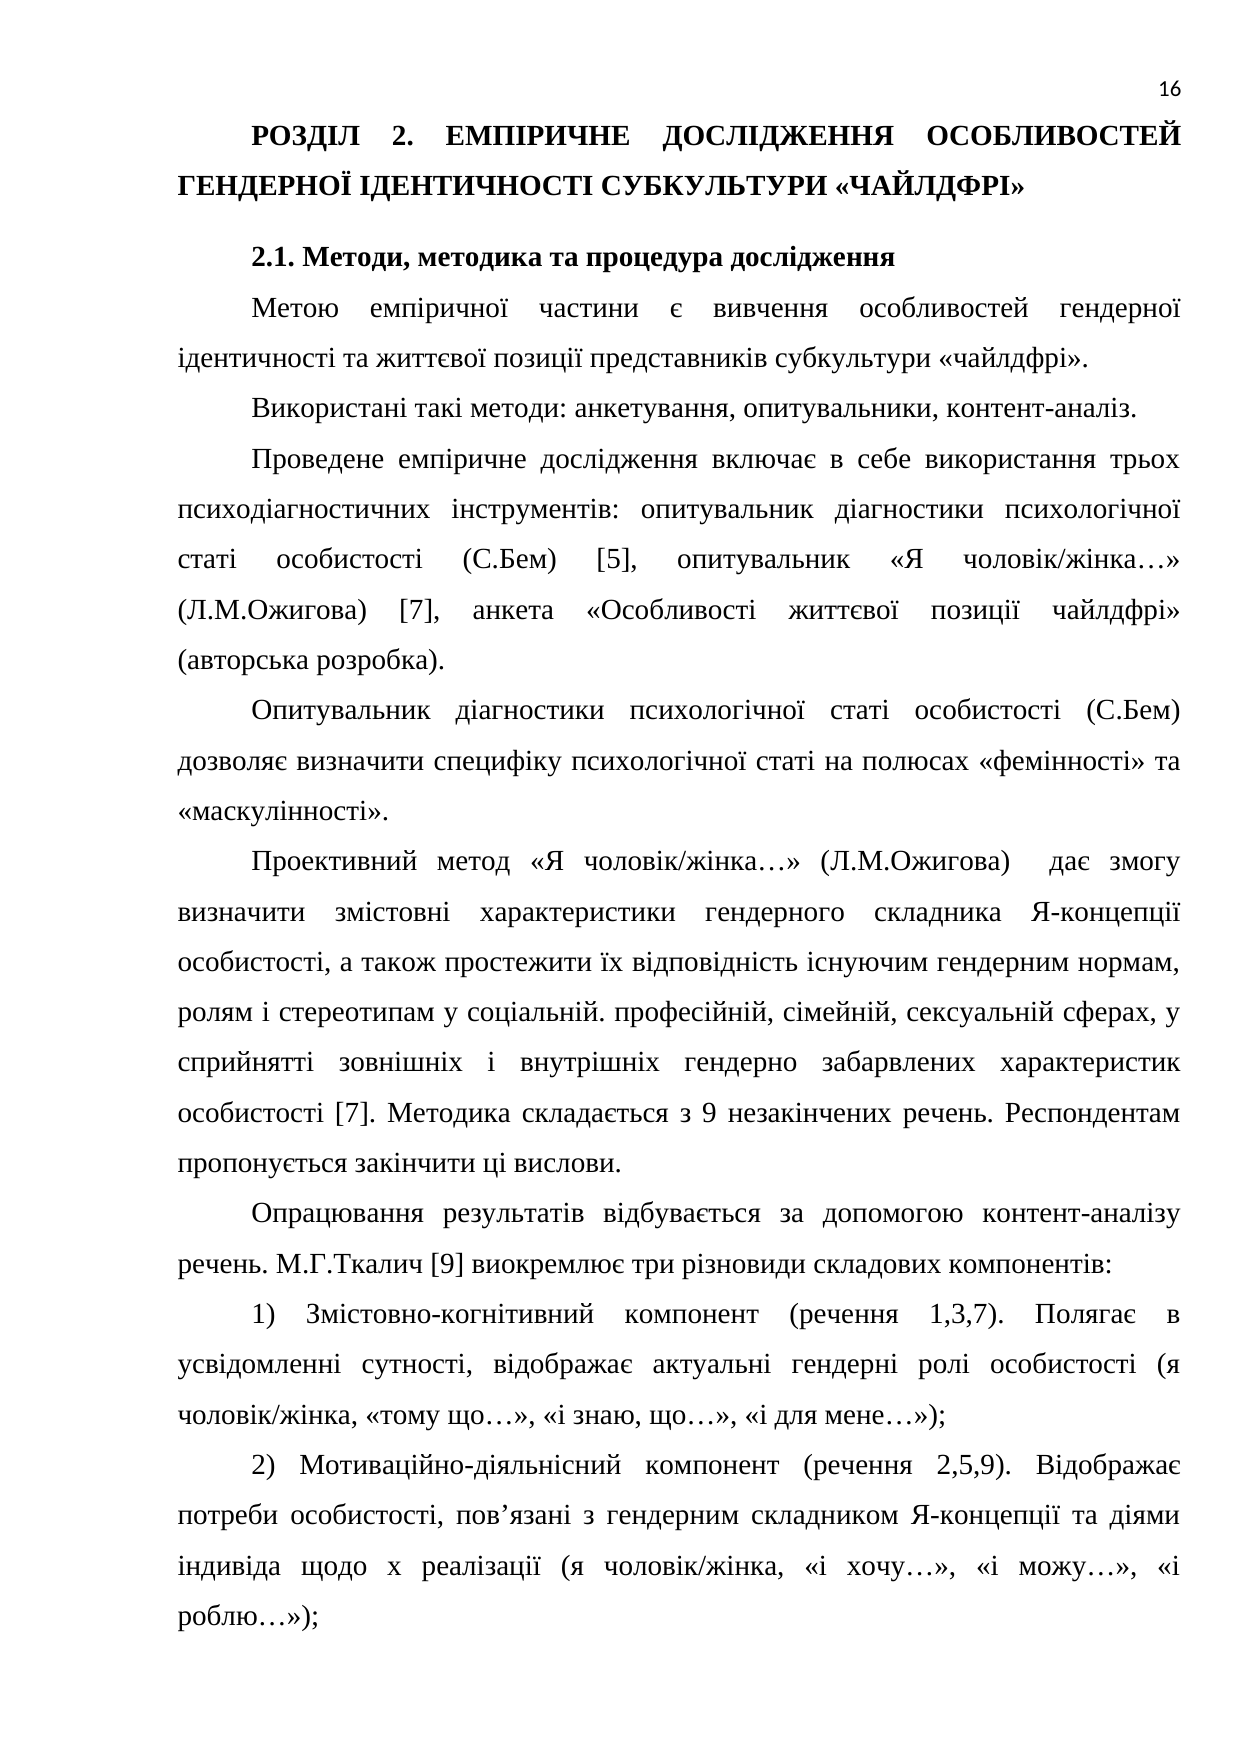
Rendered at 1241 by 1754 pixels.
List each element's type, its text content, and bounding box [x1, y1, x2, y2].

subtitle РОЗДІЛ 2. ЕМПІРИЧНЕ ДОСЛІДЖЕННЯ ОСОБЛИВОСТЕЙ ГЕНДЕРНОЇ ІДЕНТИЧНОСТІ СУБКУЛЬТУРИ «ЧАЙЛДФРІ» [177, 118, 1181, 202]
subtitle 2.1. Методи, методика та процедура дослідження [177, 239, 1181, 273]
text 1) Змістовно-когнітивний компонент (речення 1,3,7). Полягає в усвідомленні сутності, відображає актуальні гендерні ролі особистості (я чоловік/жінка, «тому що…», «і знаю, що…», «і для мене…»); [177, 1296, 1181, 1430]
text Використані такі методи: анкетування, опитувальники, контент-аналіз. [177, 391, 1181, 424]
text 2) Мотиваційно-діяльнісний компонент (речення 2,5,9). Відображає потреби особистості, пов’язані з гендерним складником Я-концепції та діями індивіда щодо х реалізації (я чоловік/жінка, «і хочу…», «і можу…», «і роблю…»); [177, 1447, 1181, 1632]
text Проективний метод «Я чоловік/жінка…» (Л.М.Ожигова) дає змогу визначити змістовні характеристики гендерного складника Я-концепції особистості, а також простежити їх відповідність існуючим гендерним нормам, ролям і стереотипам у соціальній. професійній, сімейній, сексуальній сферах, у сприйнятті зовнішніх і внутрішніх гендерно забарвлених характеристик особистості [7]. Методика складається з 9 незакінчених речень. Респондентам пропонується закінчити ці вислови. [177, 843, 1181, 1179]
text Метою емпіричної частини є вивчення особливостей гендерної ідентичності та життєвої позиції представників субкультури «чайлдфрі». [177, 290, 1181, 374]
text Проведене емпіричне дослідження включає в себе використання трьох психодіагностичних інструментів: опитувальник діагностики психологічної статі особистості (С.Бем) [5], опитувальник «Я чоловік/жінка…» (Л.М.Ожигова) [7], анкета «Особливості життєвої позиції чайлдфрі» (авторська розробка). [177, 441, 1181, 676]
text Опитувальник діагностики психологічної статі особистості (С.Бем) дозволяє визначити специфіку психологічної статі на полюсах «фемінності» та «маскулінності». [177, 692, 1181, 827]
text Опрацювання результатів відбувається за допомогою контент-аналізу речень. М.Г.Ткалич [9] виокремлює три різновиди складових компонентів: [177, 1196, 1181, 1279]
